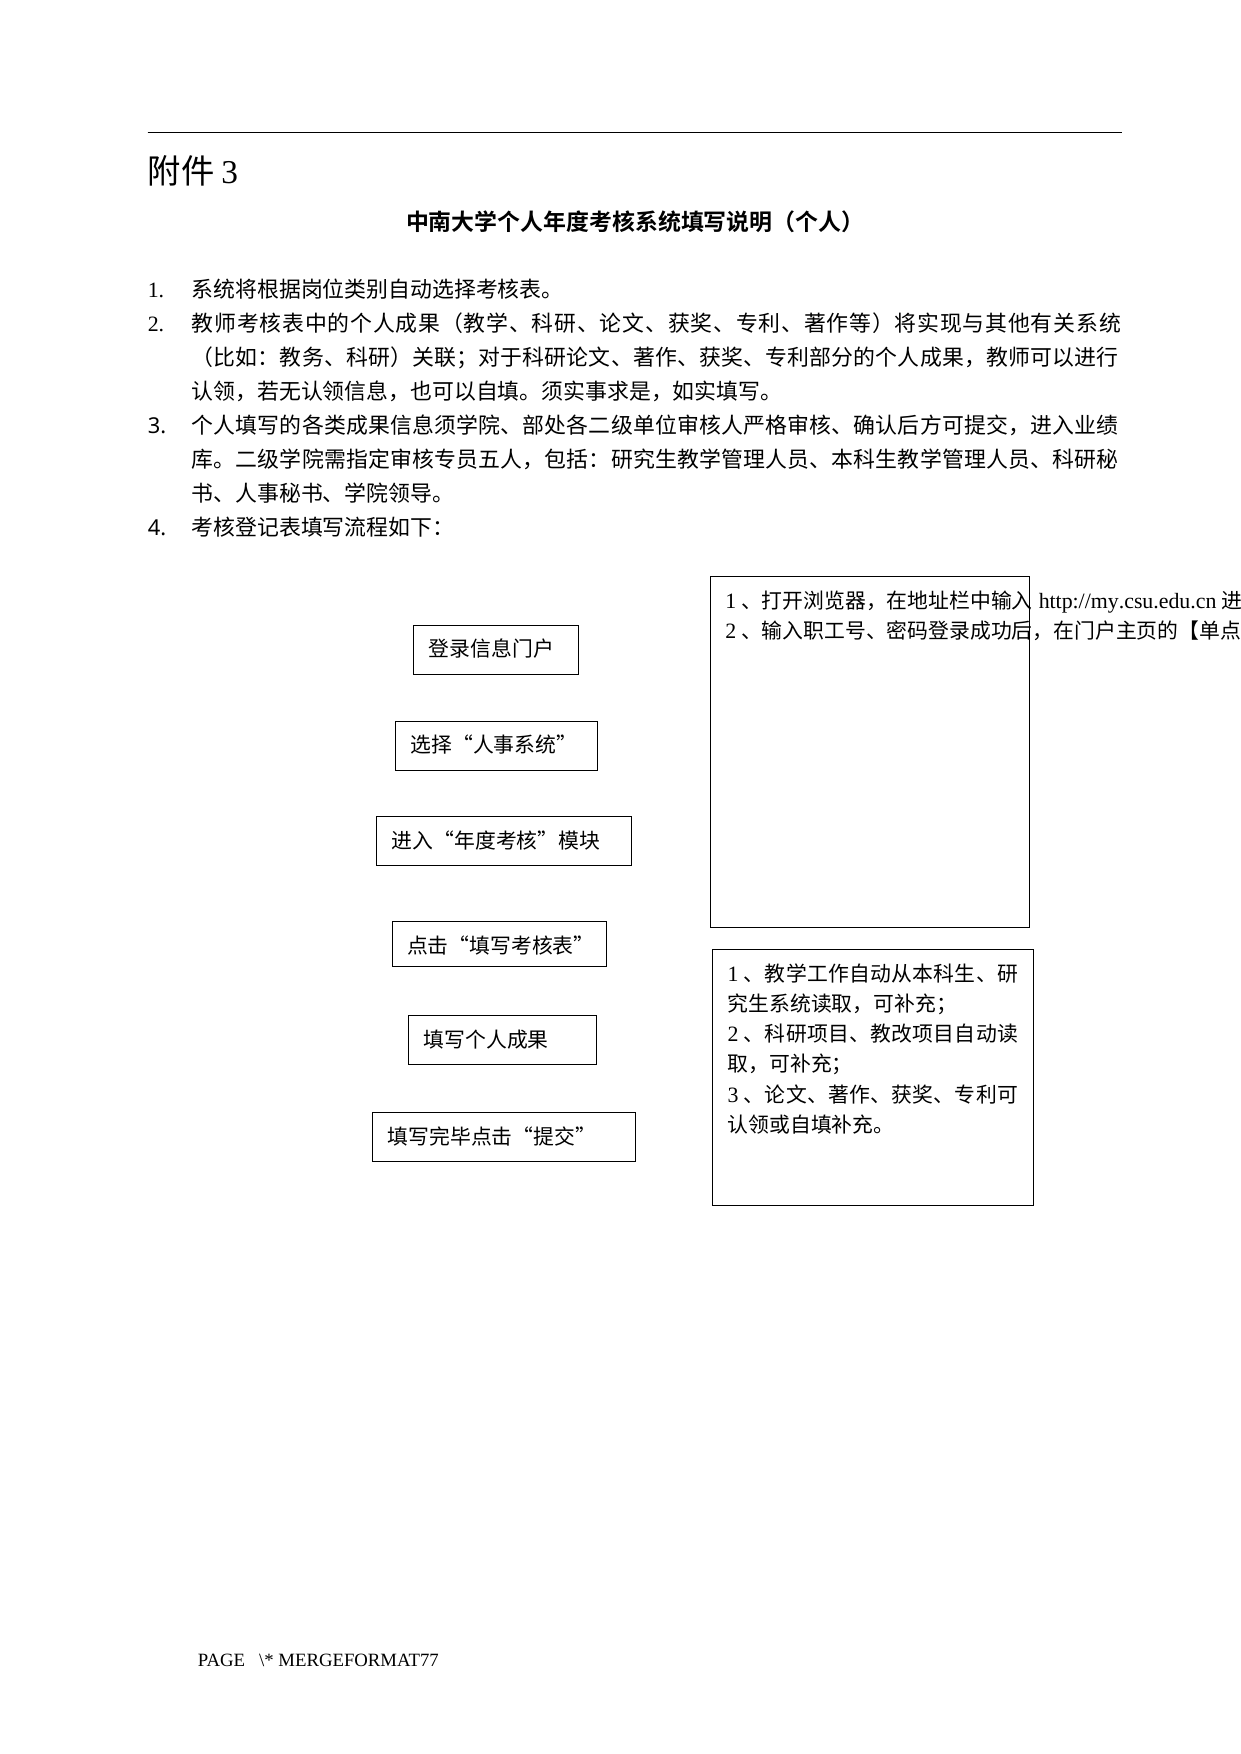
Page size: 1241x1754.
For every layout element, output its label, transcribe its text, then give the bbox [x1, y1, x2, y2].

text 中南大学个人年度考核系统填写说明（个人） [148, 203, 1122, 237]
list 个人填写的各类成果信息须学院、部处各二级单位审核人严格审核、确认后方可提交，进入业绩库。二级学院需指定审核专员五人，包括：研究生教学管理人员、本科生教学管理人员、科研秘书、人事秘书、学院领导。 [148, 407, 1122, 509]
list 系统将根据岗位类别自动选择考核表。 [148, 271, 1122, 305]
list 教师考核表中的个人成果（教学、科研、论文、获奖、专利、著作等）将实现与其他有关系统（比如：教务、科研）关联；对于科研论文、著作、获奖、专利部分的个人成果，教师可以进行认领，若无认领信息，也可以自填。须实事求是，如实填写。 [148, 305, 1122, 407]
list 考核登记表填写流程如下： [148, 509, 1122, 543]
text 附件3 [148, 133, 1122, 203]
